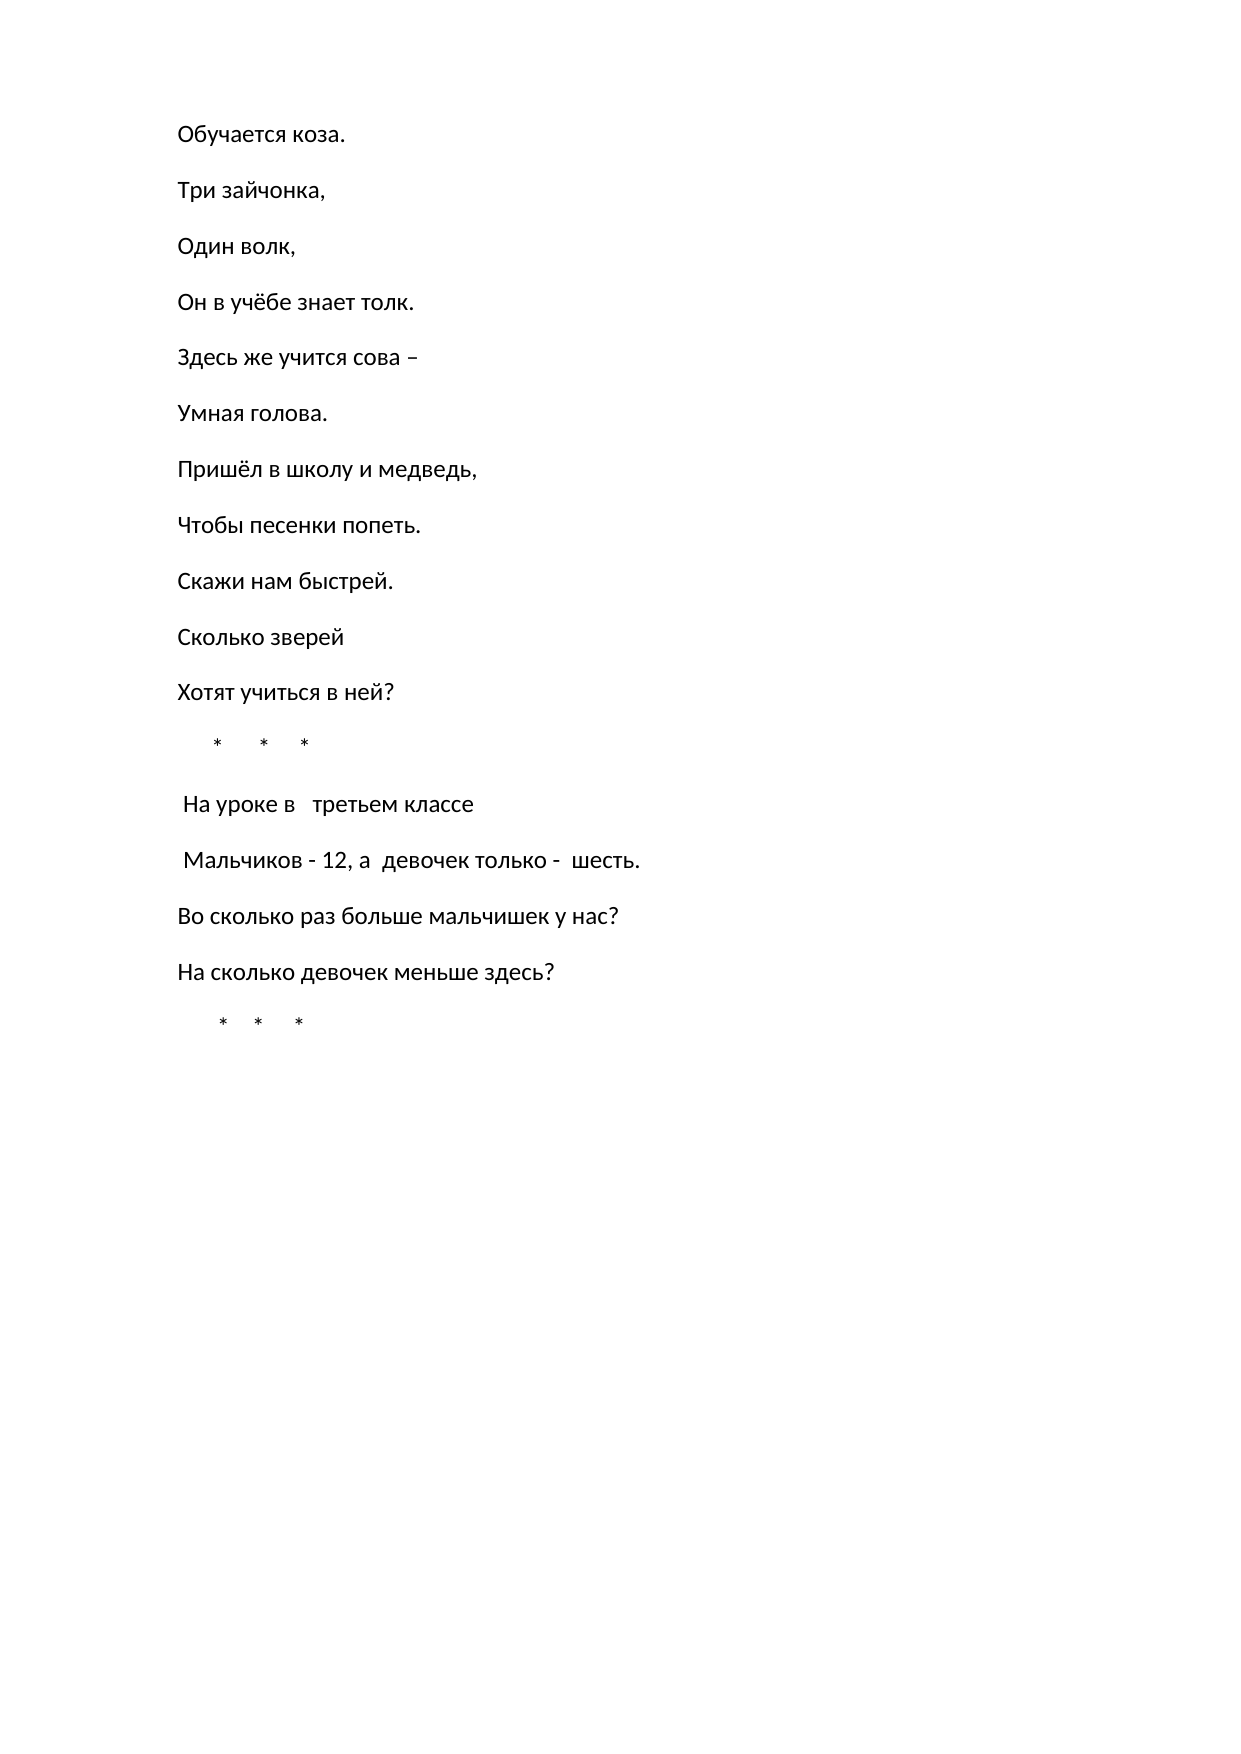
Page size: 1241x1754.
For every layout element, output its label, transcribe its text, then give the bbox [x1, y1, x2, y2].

text На сколько девочек меньше здесь? [177, 956, 1152, 986]
text Умная голова. [177, 397, 1152, 428]
text Три зайчонка, [177, 174, 1152, 204]
text Пришёл в школу и медведь, [177, 453, 1152, 484]
text Чтобы песенки попеть. [177, 509, 1152, 539]
text Сколько зверей [177, 621, 1152, 651]
text Хотят учиться в ней? [177, 676, 1152, 707]
text * * * [177, 732, 1152, 763]
text Один волк, [177, 230, 1152, 260]
text Здесь же учится сова – [177, 341, 1152, 372]
text Во сколько раз больше мальчишек у нас? [177, 900, 1152, 930]
text Мальчиков - 12, а девочек только - шесть. [177, 844, 1152, 874]
text * * * [177, 1011, 1152, 1042]
text На уроке в третьем классе [177, 788, 1152, 819]
text Скажи нам быстрей. [177, 565, 1152, 595]
text Он в учёбе знает толк. [177, 286, 1152, 316]
text Обучается коза. [177, 118, 1152, 149]
